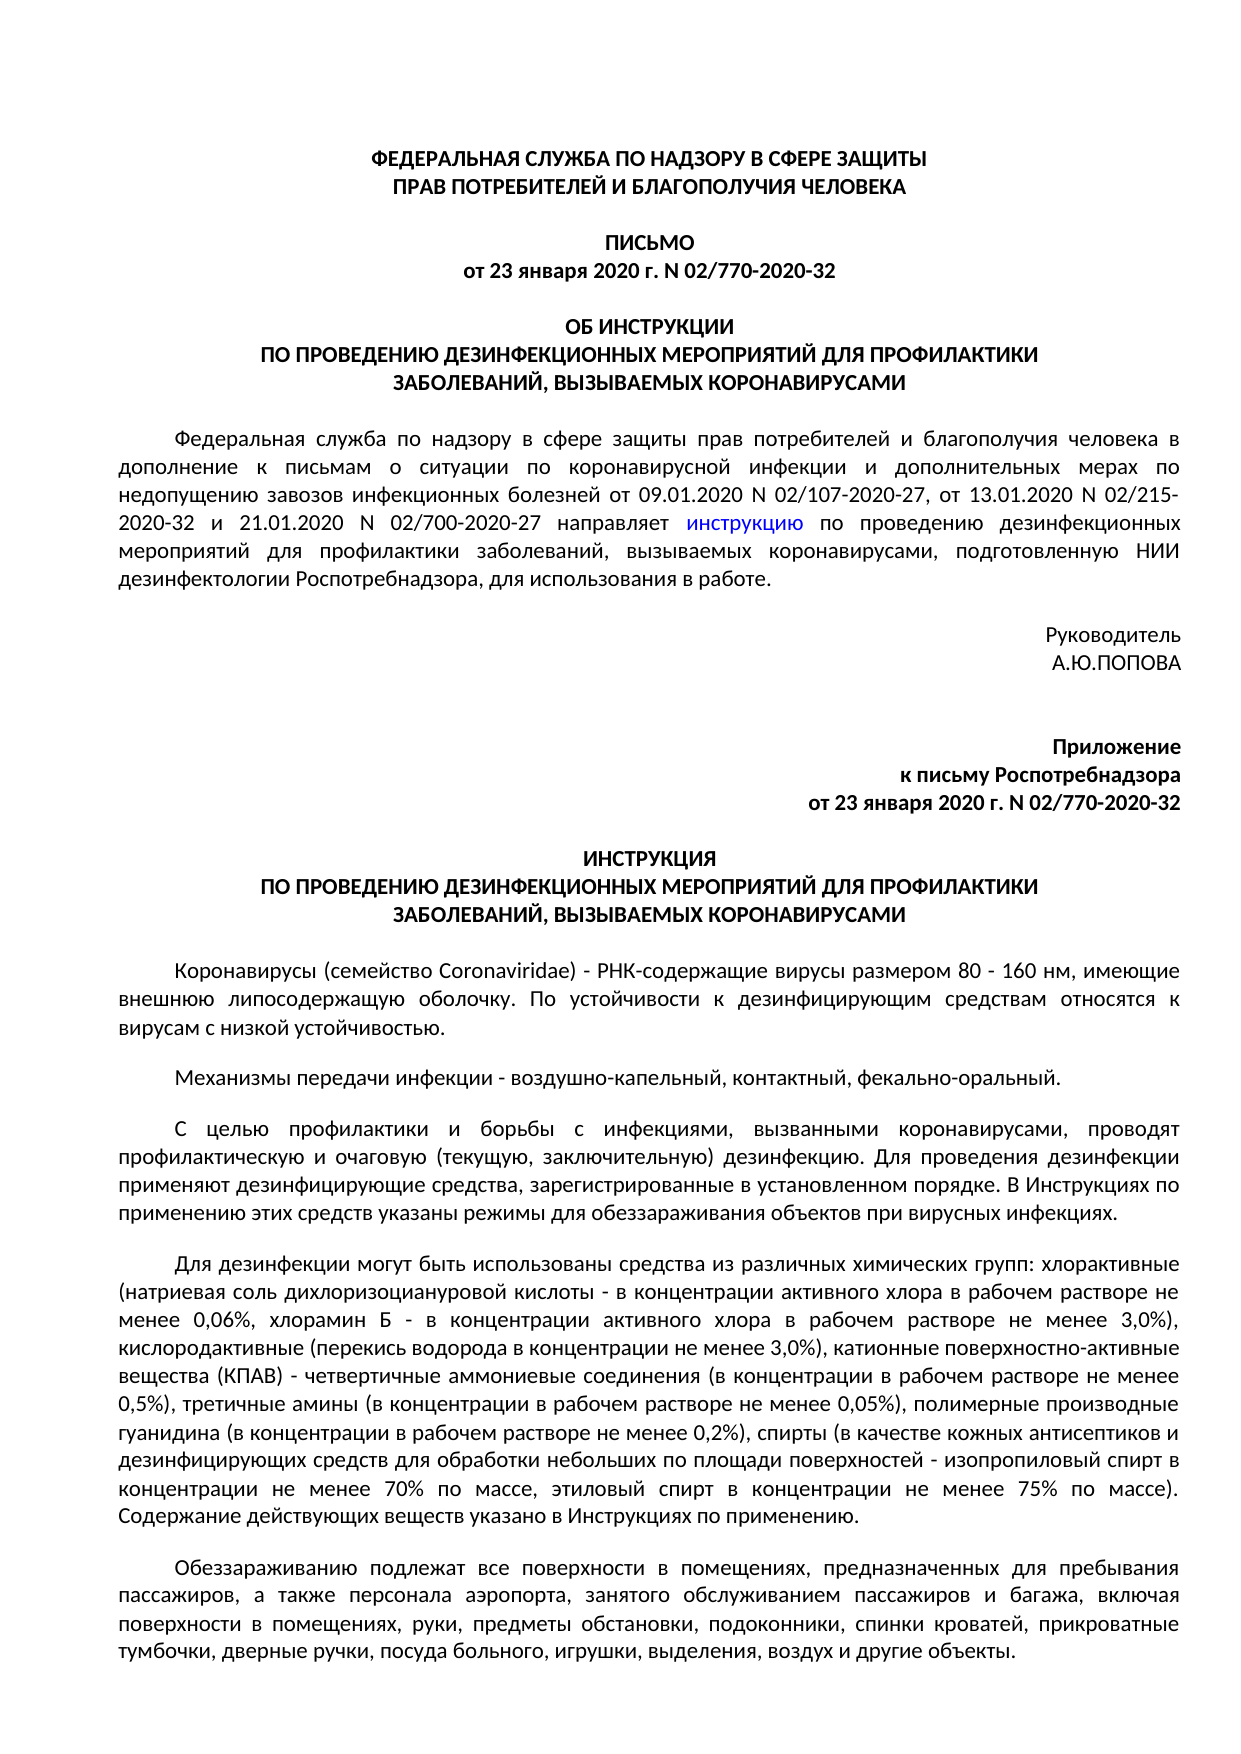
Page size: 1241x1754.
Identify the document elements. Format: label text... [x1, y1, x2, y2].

text Руководитель [118, 620, 1181, 648]
title от 23 января 2020 г. N 02/770-2020-32 [118, 256, 1181, 284]
text Для дезинфекции могут быть использованы средства из различных химических групп: хлорактивные (натриевая соль дихлоризоциануровой кислоты - в концентрации активного хлора в рабочем растворе не менее 0,06%, хлорамин Б - в концентрации активного хлора в рабочем растворе не менее 3,0%), кислородактивные (перекись водорода в концентрации не менее 3,0%), катионные поверхностно-активные вещества (КПАВ) - четвертичные аммониевые соединения (в концентрации в рабочем растворе не менее 0,5%), третичные амины (в концентрации в рабочем растворе не менее 0,05%), полимерные производные гуанидина (в концентрации в рабочем растворе не менее 0,2%), спирты (в качестве кожных антисептиков и дезинфицирующих средств для обработки небольших по площади поверхностей - изопропиловый спирт в концентрации не менее 70% по массе, этиловый спирт в концентрации не менее 75% по массе). Содержание действующих веществ указано в Инструкциях по применению. [118, 1249, 1181, 1530]
text Приложение [118, 732, 1181, 760]
title ФЕДЕРАЛЬНАЯ СЛУЖБА ПО НАДЗОРУ В СФЕРЕ ЗАЩИТЫ [118, 144, 1181, 172]
text Федеральная служба по надзору в сфере защиты прав потребителей и благополучия человека в дополнение к письмам о ситуации по коронавирусной инфекции и дополнительных мерах по недопущению завозов инфекционных болезней от 09.01.2020 N 02/107-2020-27, от 13.01.2020 N 02/215-2020-32 и 21.01.2020 N 02/700-2020-27 направляет инструкцию по проведению дезинфекционных мероприятий для профилактики заболеваний, вызываемых коронавирусами, подготовленную НИИ дезинфектологии Роспотребнадзора, для использования в работе. [118, 424, 1181, 592]
text С целью профилактики и борьбы с инфекциями, вызванными коронавирусами, проводят профилактическую и очаговую (текущую, заключительную) дезинфекцию. Для проведения дезинфекции применяют дезинфицирующие средства, зарегистрированные в установленном порядке. В Инструкциях по применению этих средств указаны режимы для обеззараживания объектов при вирусных инфекциях. [118, 1114, 1181, 1227]
text к письму Роспотребнадзора [118, 760, 1181, 788]
title ОБ ИНСТРУКЦИИ [118, 312, 1181, 340]
title ЗАБОЛЕВАНИЙ, ВЫЗЫВАЕМЫХ КОРОНАВИРУСАМИ [118, 368, 1181, 396]
text Коронавирусы (семейство Coronaviridae) - РНК-содержащие вирусы размером 80 - 160 нм, имеющие внешнюю липосодержащую оболочку. По устойчивости к дезинфицирующим средствам относятся к вирусам с низкой устойчивостью. [118, 957, 1181, 1041]
title ИНСТРУКЦИЯ [118, 844, 1181, 872]
text А.Ю.ПОПОВА [118, 648, 1181, 676]
text Механизмы передачи инфекции - воздушно-капельный, контактный, фекально-оральный. [118, 1063, 1181, 1092]
title ЗАБОЛЕВАНИЙ, ВЫЗЫВАЕМЫХ КОРОНАВИРУСАМИ [118, 901, 1181, 928]
title ПО ПРОВЕДЕНИЮ ДЕЗИНФЕКЦИОННЫХ МЕРОПРИЯТИЙ ДЛЯ ПРОФИЛАКТИКИ [118, 872, 1181, 901]
text от 23 января 2020 г. N 02/770-2020-32 [118, 788, 1181, 816]
title ПО ПРОВЕДЕНИЮ ДЕЗИНФЕКЦИОННЫХ МЕРОПРИЯТИЙ ДЛЯ ПРОФИЛАКТИКИ [118, 340, 1181, 368]
title ПИСЬМО [118, 228, 1181, 256]
title ПРАВ ПОТРЕБИТЕЛЕЙ И БЛАГОПОЛУЧИЯ ЧЕЛОВЕКА [118, 172, 1181, 200]
text Обеззараживанию подлежат все поверхности в помещениях, предназначенных для пребывания пассажиров, а также персонала аэропорта, занятого обслуживанием пассажиров и багажа, включая поверхности в помещениях, руки, предметы обстановки, подоконники, спинки кроватей, прикроватные тумбочки, дверные ручки, посуда больного, игрушки, выделения, воздух и другие объекты. [118, 1553, 1181, 1665]
